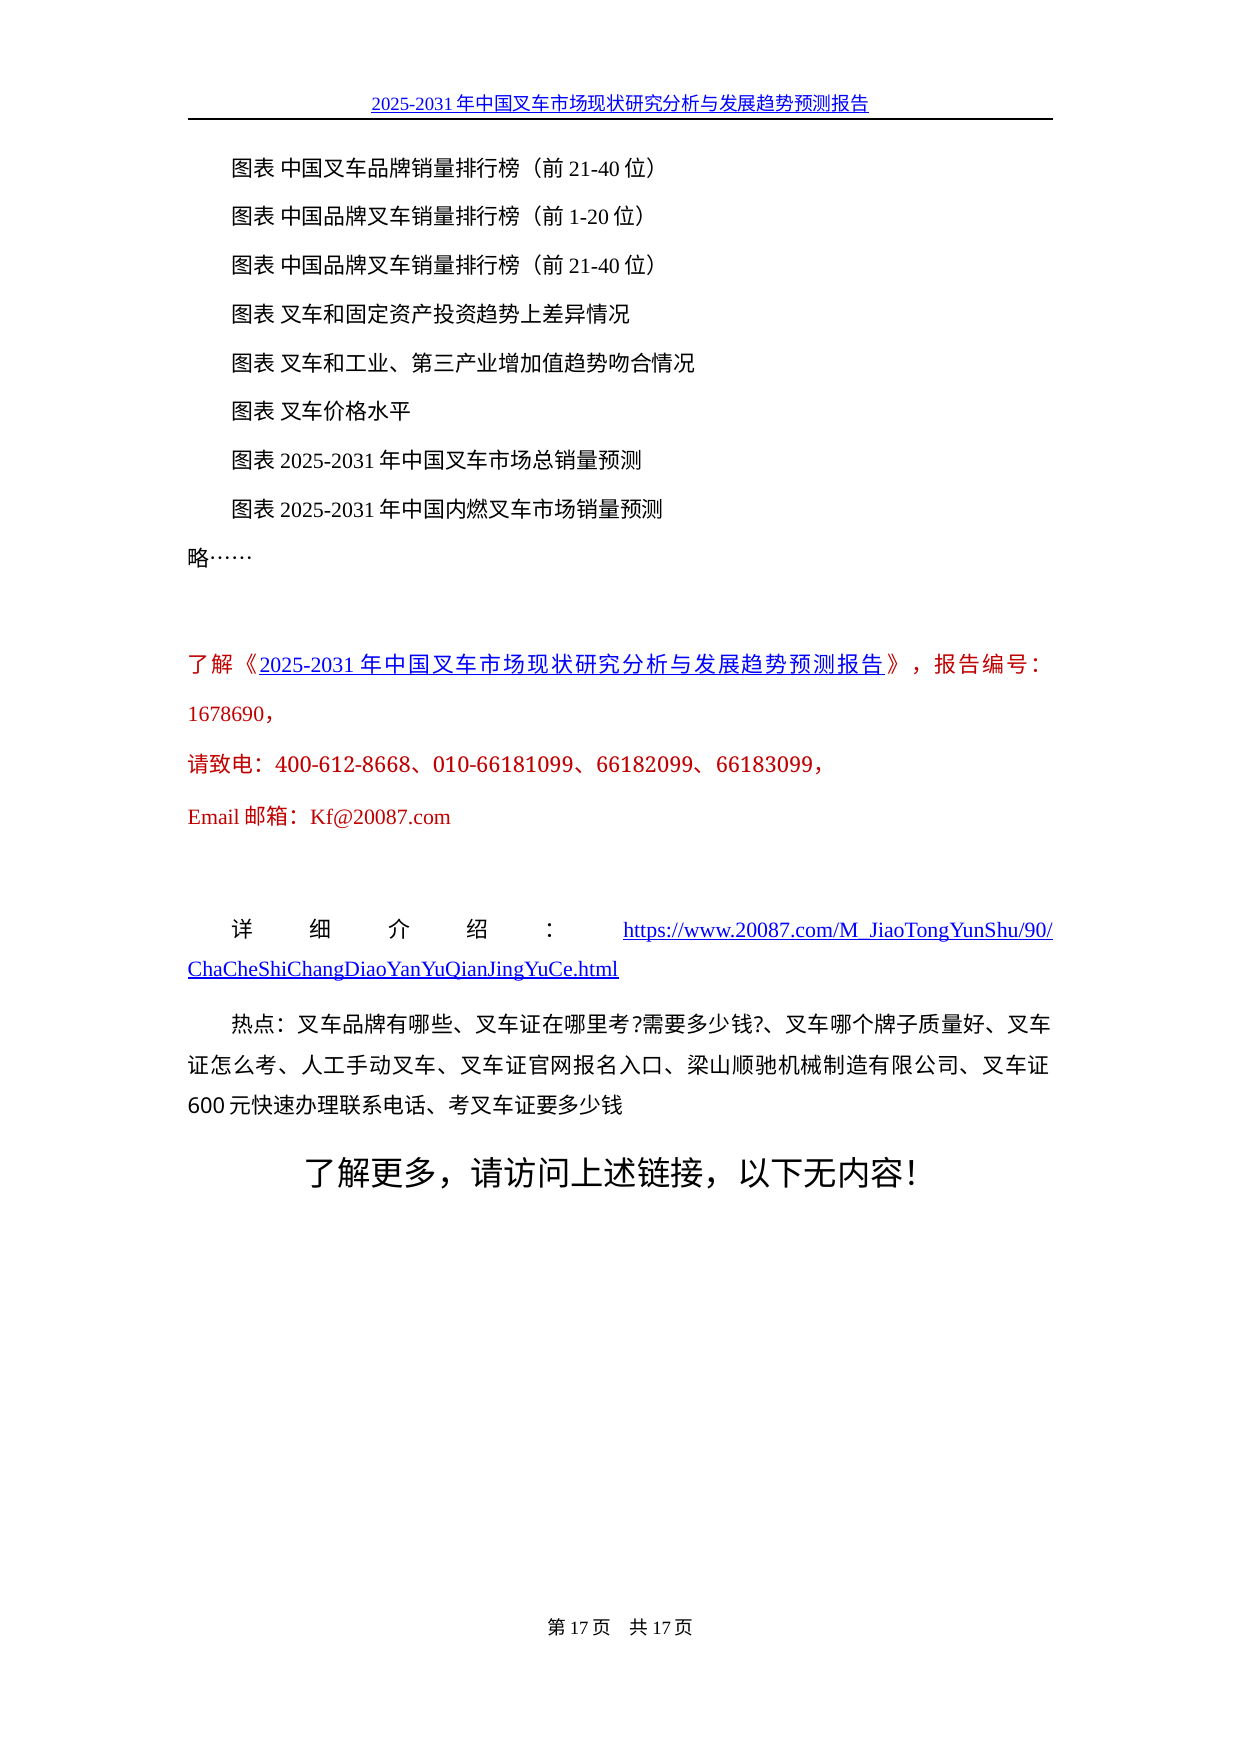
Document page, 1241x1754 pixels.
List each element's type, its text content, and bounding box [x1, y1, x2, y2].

text 详细介绍：https://www.20087.com/M_JiaoTongYunShu/90/ChaCheShiChangDiaoYanYuQianJingYuCe.html [187, 911, 1053, 984]
text Email邮箱：Kf@20087.com [187, 798, 1053, 831]
text 请致电：400-612-8668、010-66181099、66182099、66183099， [187, 747, 1053, 779]
text 热点：叉车品牌有哪些、叉车证在哪里考?需要多少钱?、叉车哪个牌子质量好、叉车证怎么考、人工手动叉车、叉车证官网报名入口、梁山顺驰机械制造有限公司、叉车证600元快速办理联系电话、考叉车证要多少钱 [187, 1007, 1053, 1121]
title 了解更多，请访问上述链接，以下无内容！ [187, 1138, 1053, 1203]
text 了解《2025-2031年中国叉车市场现状研究分析与发展趋势预测报告》，报告编号：1678690， [187, 647, 1053, 728]
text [187, 150, 1053, 573]
